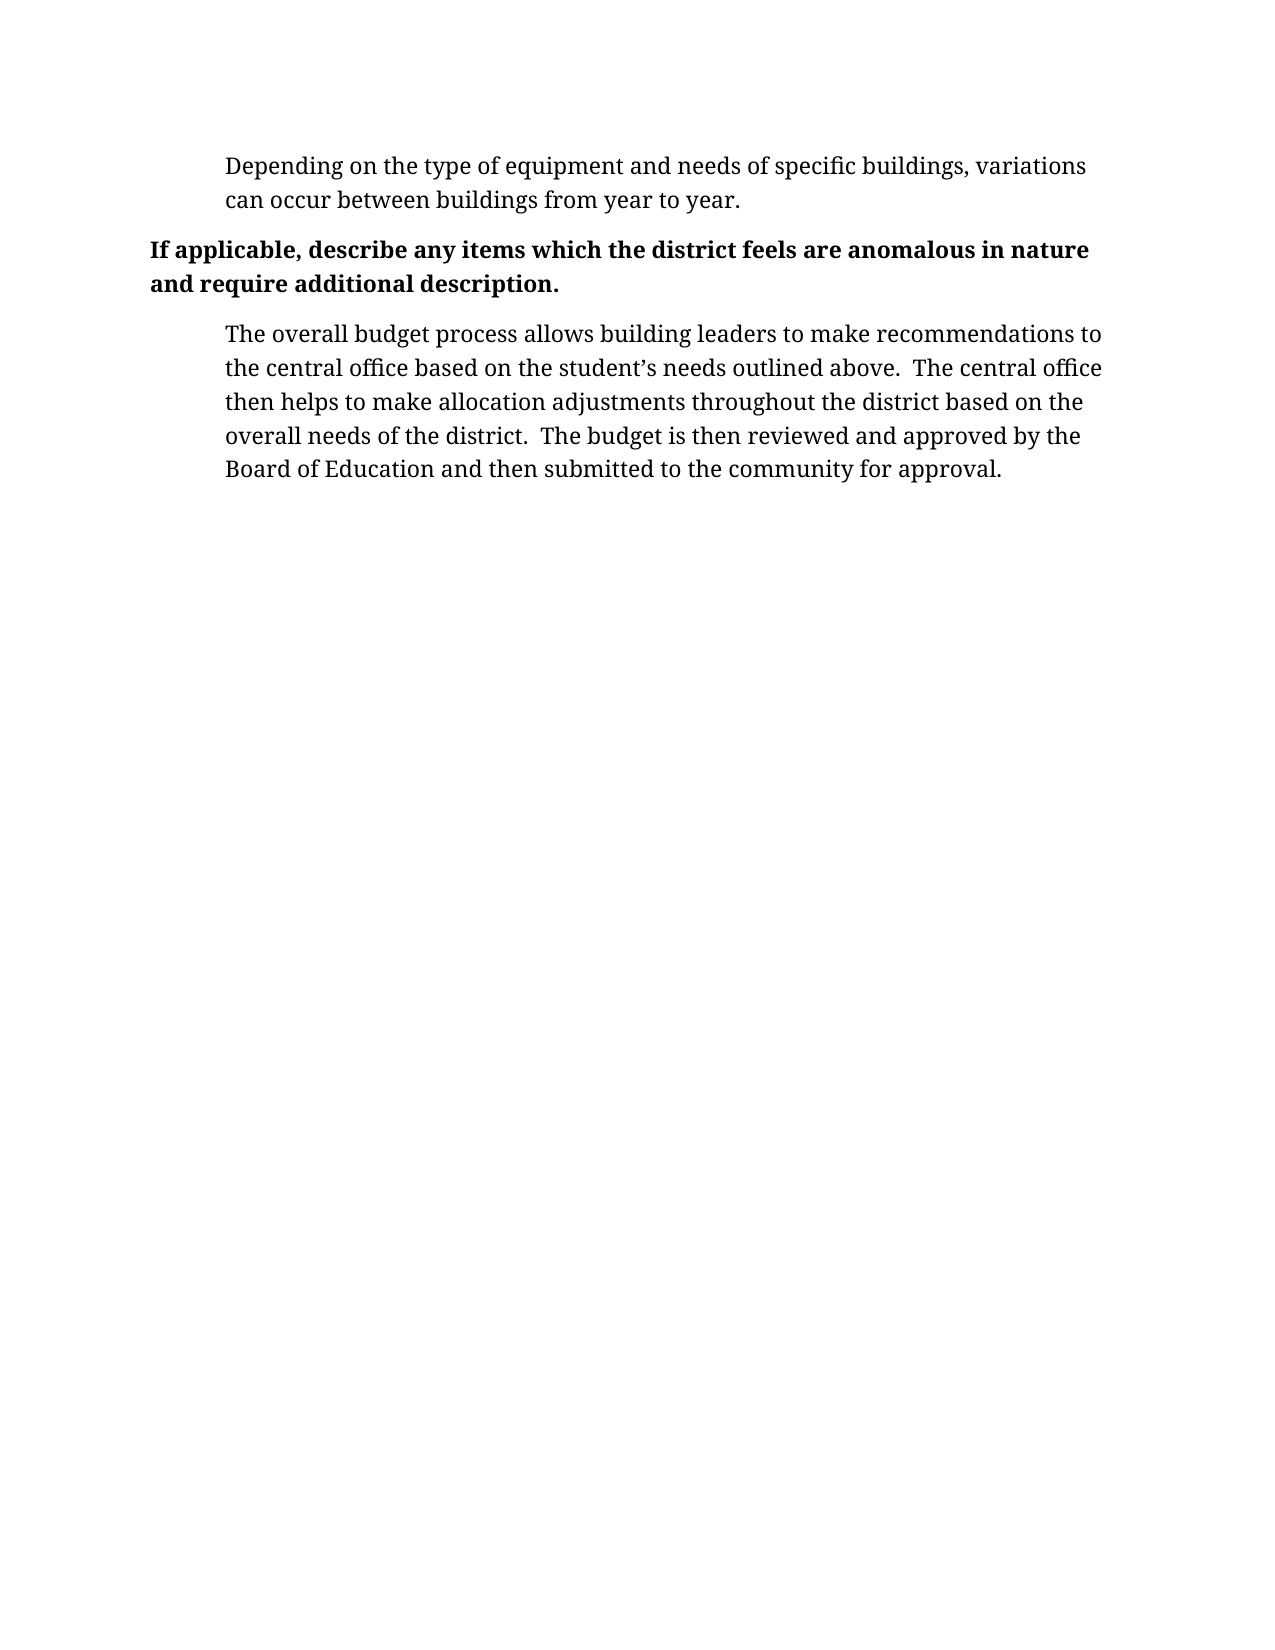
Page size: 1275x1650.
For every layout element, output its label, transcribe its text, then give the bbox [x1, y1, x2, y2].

text The overall budget process allows building leaders to make recommendations to the central office based on the student’s needs outlined above. The central office then helps to make allocation adjustments throughout the district based on the overall needs of the district. The budget is then reviewed and approved by the Board of Education and then submitted to the community for approval. [225, 318, 1125, 484]
list If applicable, describe any items which the district feels are anomalous in nature and require additional description. [150, 234, 1125, 299]
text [225, 150, 1125, 215]
